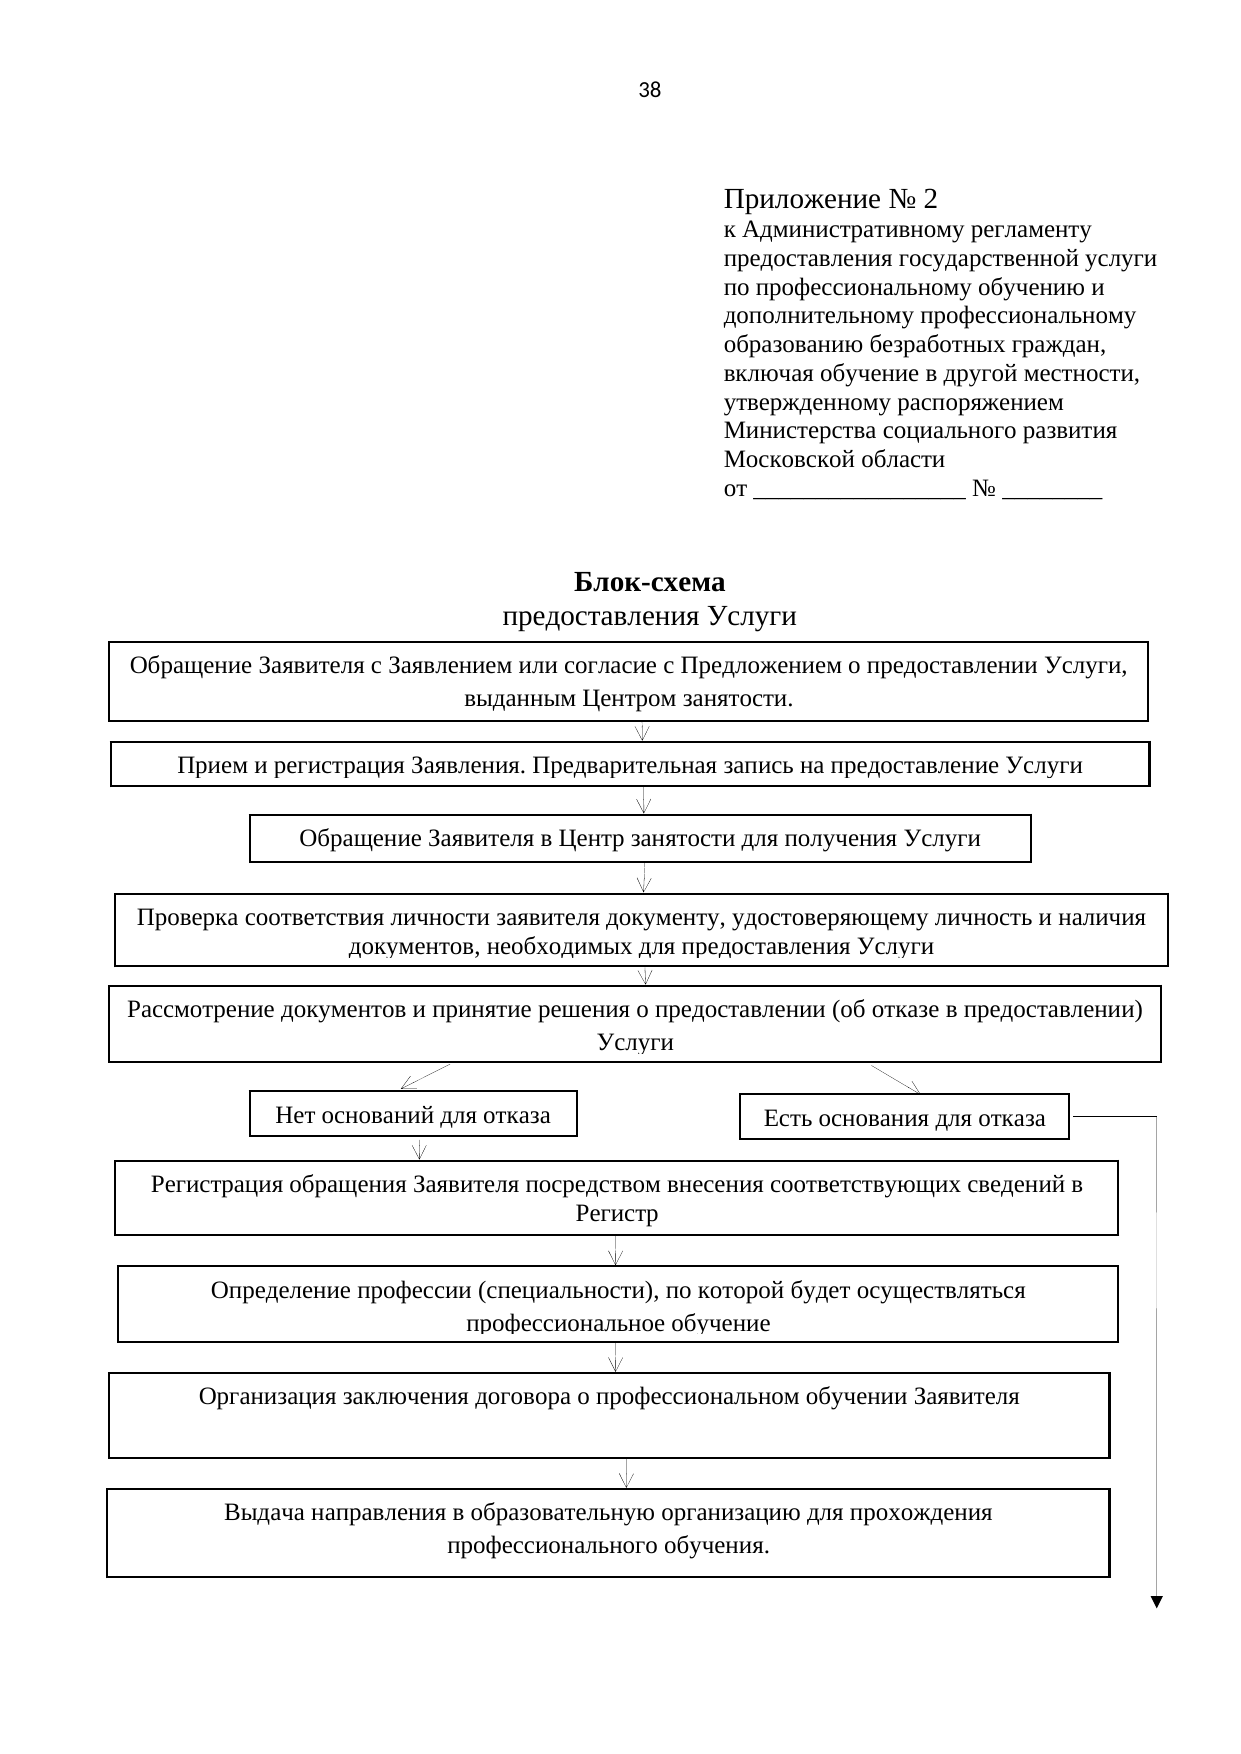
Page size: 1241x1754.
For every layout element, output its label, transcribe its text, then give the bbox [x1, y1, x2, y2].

text предоставления Услуги [118, 598, 1181, 631]
text Приложение № 2 [723, 181, 1181, 214]
text Блок-схема [118, 564, 1181, 598]
text к Административному регламенту предоставления государственной услуги по профессиональному обучению и дополнительному профессиональному образованию безработных граждан, включая обучение в другой местности, утвержденному распоряжением Министерства социального развития Московской области [723, 214, 1181, 473]
text от _________________ № ________ [723, 473, 1181, 502]
